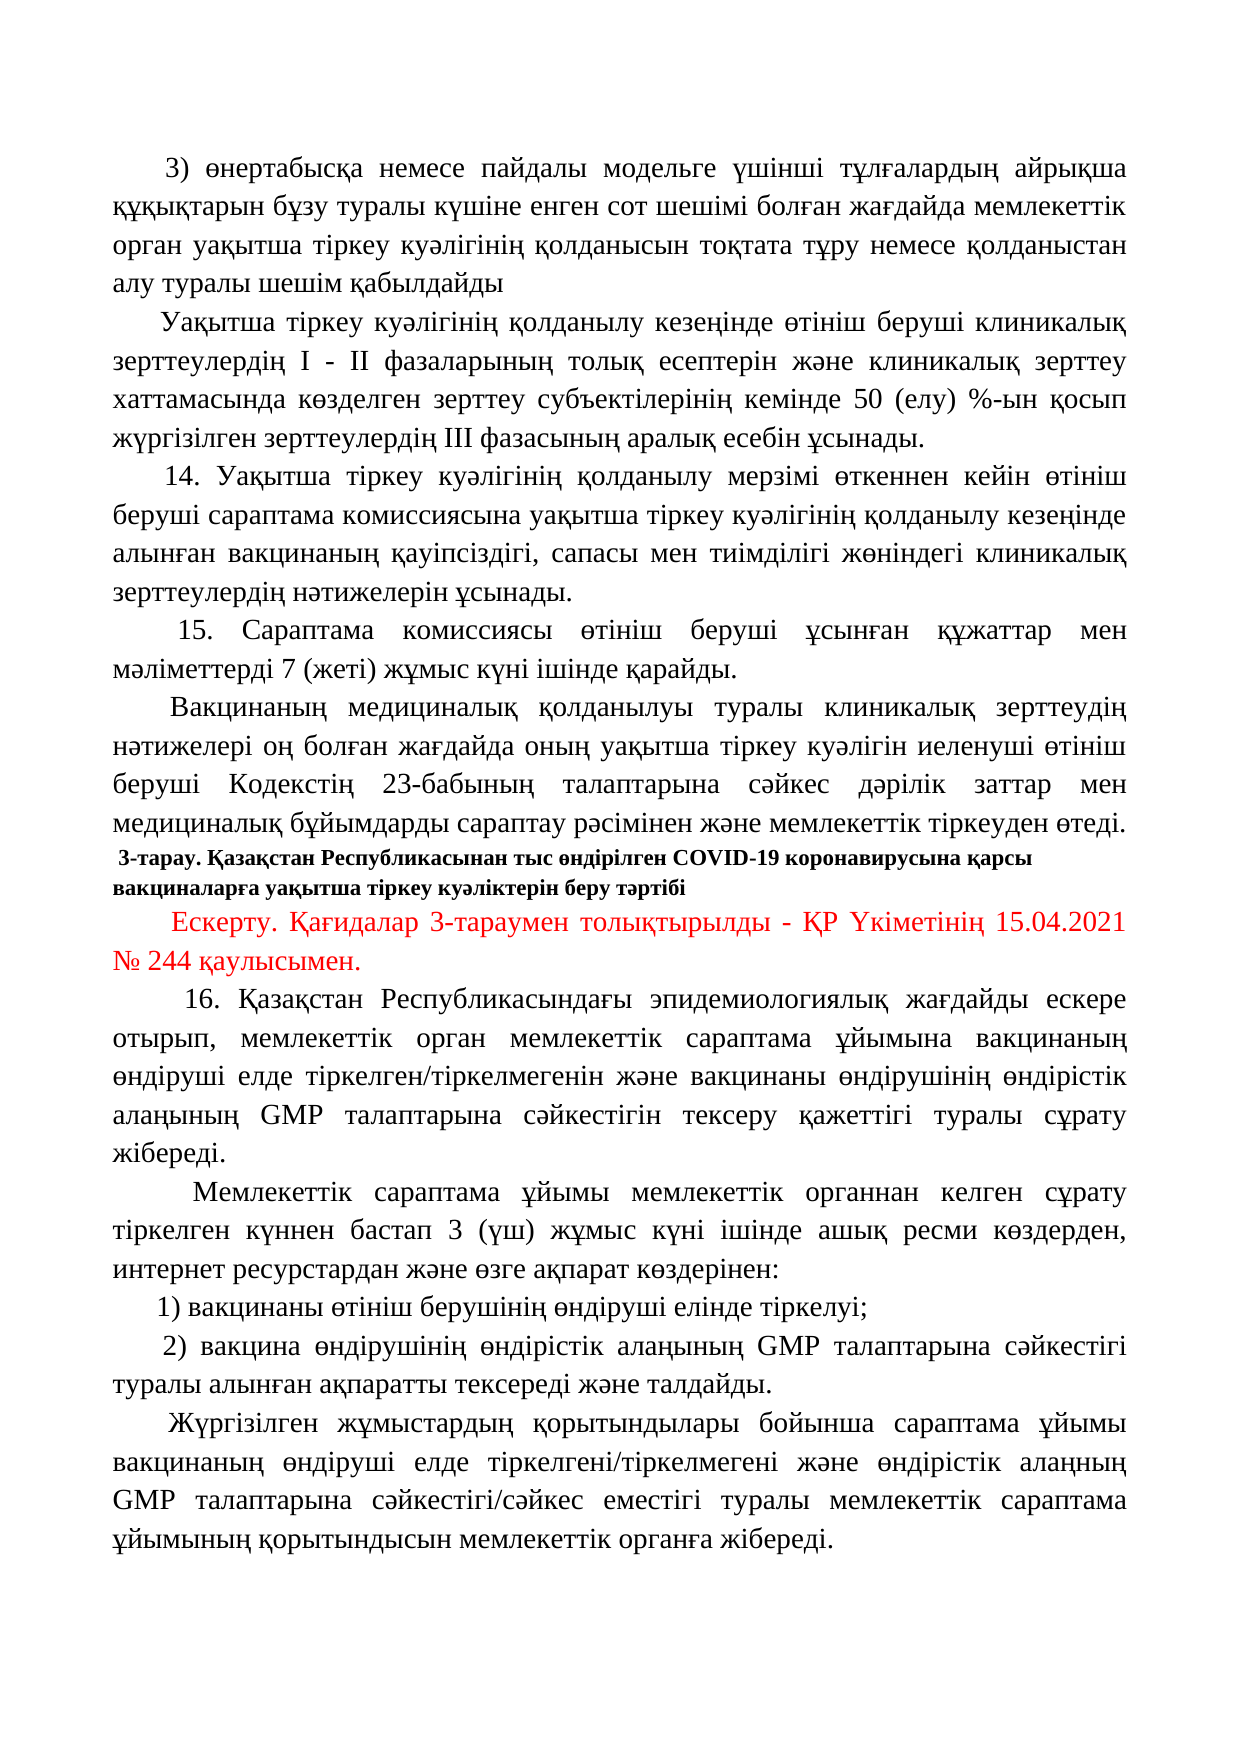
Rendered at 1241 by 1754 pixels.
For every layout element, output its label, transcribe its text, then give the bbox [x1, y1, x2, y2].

text 3-тарау. Қазақстан Республикасынан тыс өндірілген COVID-19 коронавирусына қарсы вакциналарға уақытша тіркеу куәліктерін беру тәртібі [112, 844, 1128, 900]
text Уақытша тіркеу куәлігінің қолданылу кезеңінде өтініш беруші клиникалық зерттеулердің I - II фазаларының толық есептерін және клиникалық зерттеу хаттамасында көзделген зерттеу субъектілерінің кемінде 50 (елу) %-ын қосып жүргізілген зерттеулердің III фазасының аралық есебін ұсынады. [112, 304, 1128, 453]
text 3) өнертабысқа немесе пайдалы модельге үшінші тұлғалардың айрықша құқықтарын бұзу туралы күшіне енген сот шешімі болған жағдайда мемлекеттік орган уақытша тіркеу куәлігінің қолданысын тоқтата тұру немесе қолданыстан алу туралы шешім қабылдайды [112, 150, 1128, 299]
text 1) вакцинаны өтініш берушінің өндіруші елінде тіркелуі; [112, 1289, 1128, 1323]
text 14. Уақытша тіркеу куәлігінің қолданылу мерзімі өткеннен кейін өтініш беруші сараптама комиссиясына уақытша тіркеу куәлігінің қолданылу кезеңінде алынған вакцинаның қауіпсіздігі, сапасы мен тиімділігі жөніндегі клиникалық зерттеулердің нәтижелерін ұсынады. [112, 458, 1128, 607]
text Мемлекеттік сараптама ұйымы мемлекеттік органнан келген сұрату тіркелген күннен бастап 3 (үш) жұмыс күні ішінде ашық ресми көздерден, интернет ресурстардан және өзге ақпарат көздерінен: [112, 1174, 1128, 1284]
text Вакцинаның медициналық қолданылуы туралы клиникалық зерттеудің нәтижелері оң болған жағдайда оның уақытша тіркеу куәлігін иеленуші өтініш беруші Кодекстің 23-бабының талаптарына сәйкес дәрілік заттар мен медициналық бұйымдарды сараптау рәсімінен және мемлекеттік тіркеуден өтеді. [112, 689, 1128, 839]
text Жүргізілген жұмыстардың қорытындылары бойынша сараптама ұйымы вакцинаның өндіруші елде тіркелгені/тіркелмегені және өндірістік алаңның GMP талаптарына сәйкестігі/сәйкес еместігі туралы мемлекеттік сараптама ұйымының қорытындысын мемлекеттік органға жібереді. [112, 1405, 1128, 1554]
text 2) вакцина өндірушінің өндірістік алаңының GMP талаптарына сәйкестігі туралы алынған ақпаратты тексереді және талдайды. [112, 1328, 1128, 1400]
text Ескерту. Қағидалар 3-тараумен толықтырылды - ҚР Үкіметінің 15.04.2021 № 244 қаулысымен. [112, 904, 1128, 976]
text 16. Қазақстан Республикасындағы эпидемиологиялық жағдайды ескере отырып, мемлекеттік орган мемлекеттік сараптама ұйымына вакцинаның өндіруші елде тіркелген/тіркелмегенін және вакцинаны өндірушінің өндірістік алаңының GMP талаптарына сәйкестігін тексеру қажеттігі туралы сұрату жібереді. [112, 981, 1128, 1169]
text 15. Сараптама комиссиясы өтініш беруші ұсынған құжаттар мен мәліметтерді 7 (жеті) жұмыс күні ішінде қарайды. [112, 612, 1128, 684]
